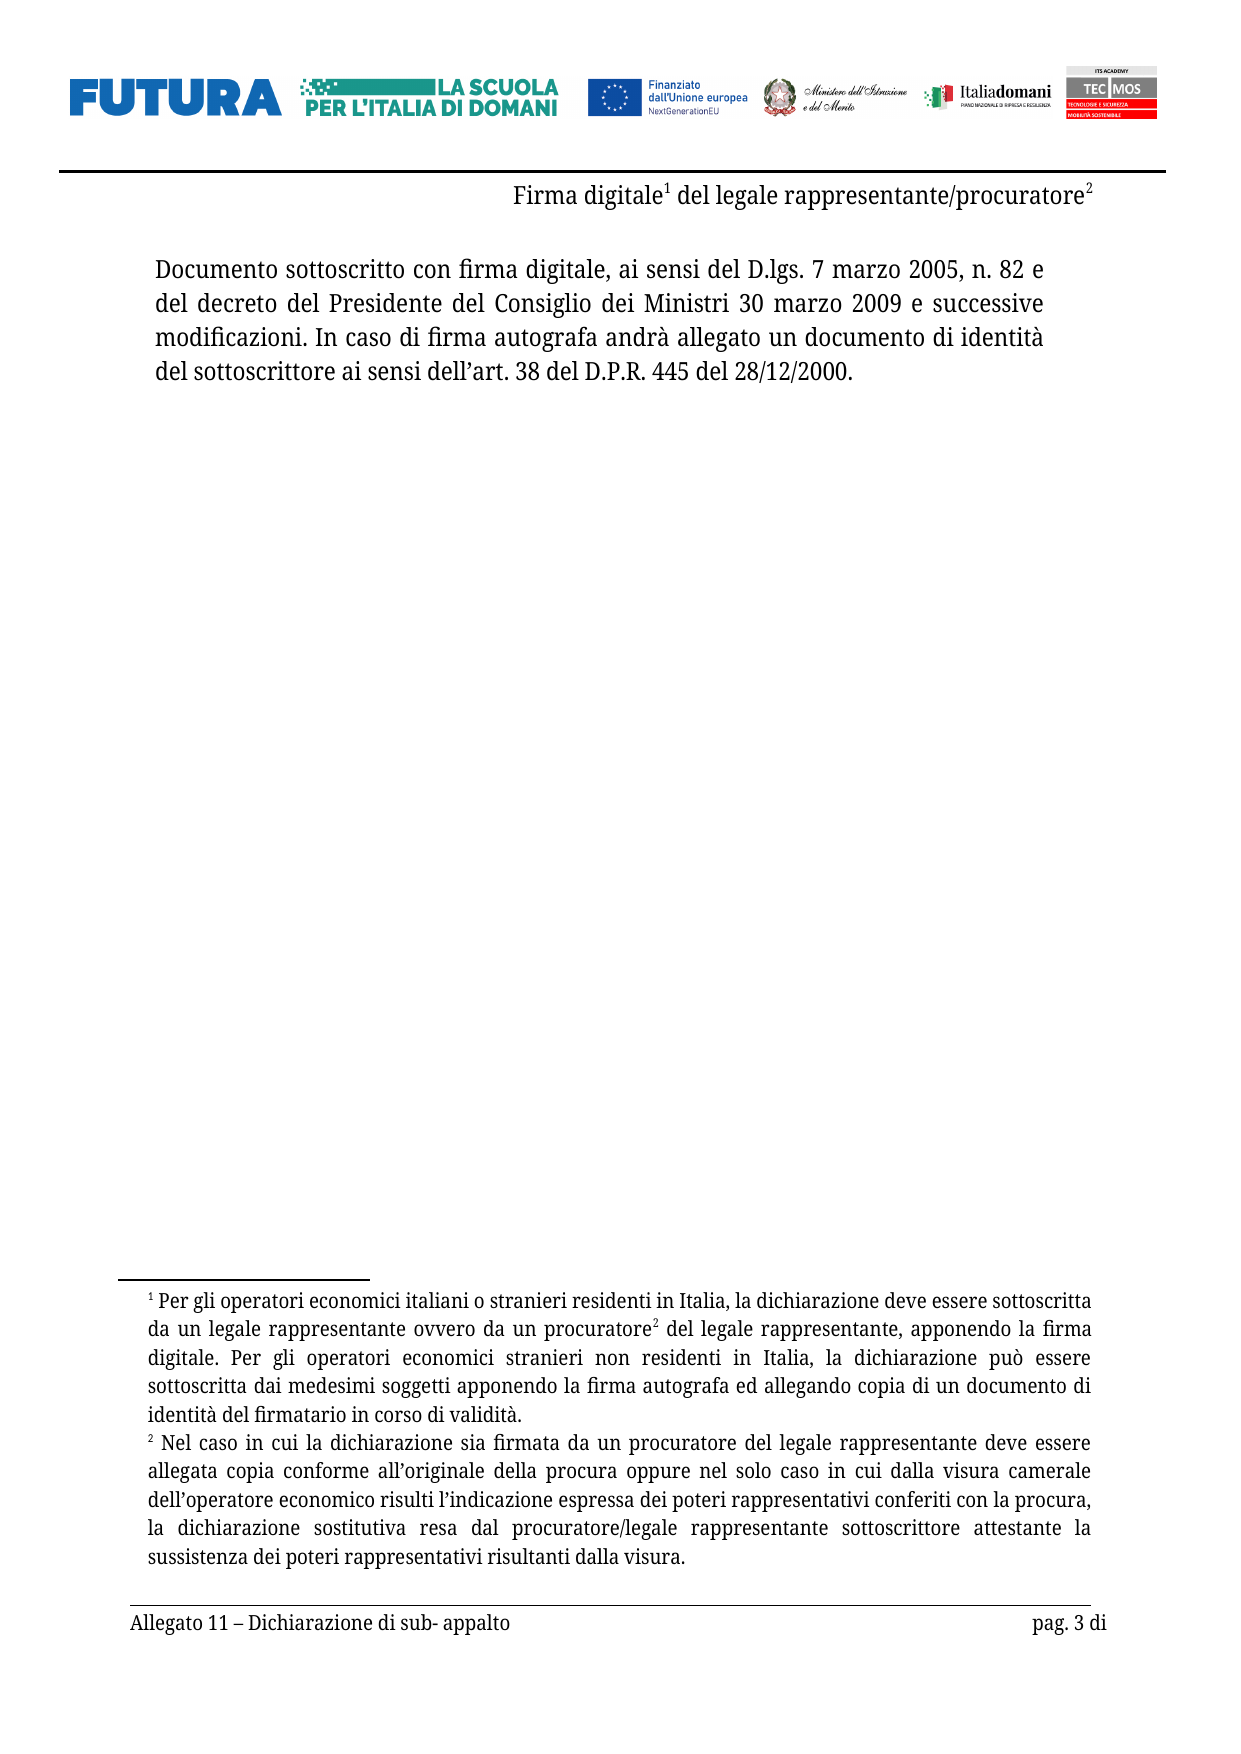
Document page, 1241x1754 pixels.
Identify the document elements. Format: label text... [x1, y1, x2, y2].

picture [1066, 66, 1157, 119]
picture [68, 76, 1053, 119]
text Firma digitale del legale rappresentante/procuratore [148, 177, 1093, 211]
list Documento sottoscritto con firma digitale, ai sensi del D.lgs. 7 marzo 2005, n. 82 e del decreto del Presidente del Consiglio dei Ministri 30 marzo 2009 e successive modificazioni. In caso di firma autografa andrà allegato un documento di identità del sottoscrittore ai sensi dell’art. 38 del D.P.R. 445 del 28/12/2000. [155, 251, 1045, 388]
